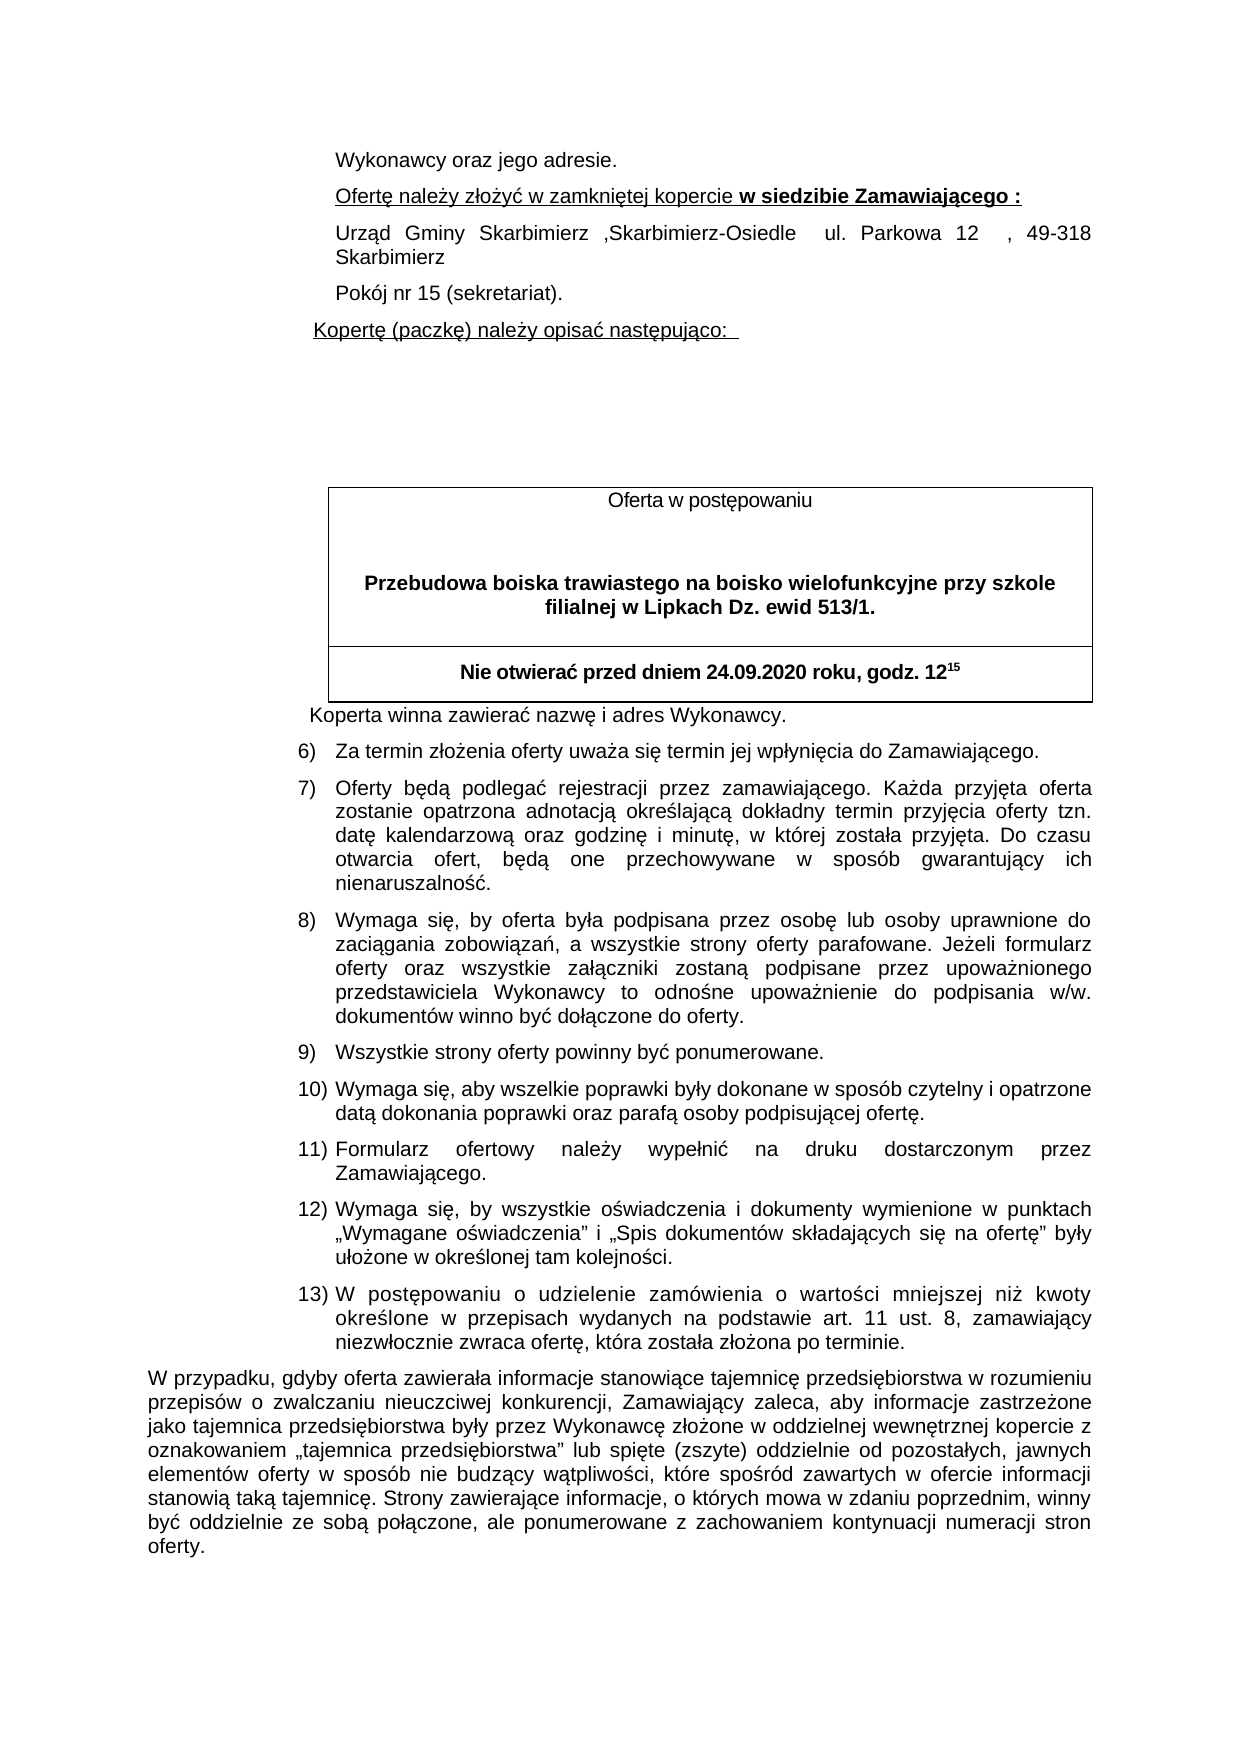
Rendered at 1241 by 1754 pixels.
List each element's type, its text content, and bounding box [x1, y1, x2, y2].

text Ofertę należy złożyć w zamkniętej kopercie w siedzibie Zamawiającego : [335, 184, 1093, 208]
table_cell Nie otwierać przed dniem 24.09.2020 roku, godz. 1215 [329, 647, 1092, 701]
list Oferty będą podlegać rejestracji przez zamawiającego. Każda przyjęta oferta zostanie opatrzona adnotacją określającą dokładny termin przyjęcia oferty tzn. datę kalendarzową oraz godzinę i minutę, w której została przyjęta. Do czasu otwarcia ofert, będą one przechowywane w sposób gwarantujący ich nienaruszalność. [298, 775, 1093, 895]
list Za termin złożenia oferty uważa się termin jej wpłynięcia do Zamawiającego. [298, 739, 1093, 763]
text Pokój nr 15 (sekretariat). [335, 281, 1093, 305]
text W przypadku, gdyby oferta zawierała informacje stanowiące tajemnicę przedsiębiorstwa w rozumieniu przepisów o zwalczaniu nieuczciwej konkurencji, Zamawiający zaleca, aby informacje zastrzeżone jako tajemnica przedsiębiorstwa były przez Wykonawcę złożone w oddzielnej wewnętrznej kopercie z oznakowaniem „tajemnica przedsiębiorstwa” lub spięte (zszyte) oddzielnie od pozostałych, jawnych elementów oferty w sposób nie budzący wątpliwości, które spośród zawartych w ofercie informacji stanowią taką tajemnicę. Strony zawierające informacje, o których mowa w zdaniu poprzednim, winny być oddzielnie ze sobą połączone, ale ponumerowane z zachowaniem kontynuacji numeracji stron oferty. [148, 1366, 1093, 1558]
list Wszystkie strony oferty powinny być ponumerowane. [298, 1040, 1093, 1064]
text Koperta winna zawierać nazwę i adres Wykonawcy. [148, 702, 1093, 726]
text Urząd Gminy Skarbimierz ,Skarbimierz-Osiedle ul. Parkowa 12 , 49-318 Skarbimierz [335, 221, 1093, 268]
list W postępowaniu o udzielenie zamówienia o wartości mniejszej niż kwoty określone w przepisach wydanych na podstawie art. 11 ust. 8, zamawiający niezwłocznie zwraca ofertę, która została złożona po terminie. [298, 1282, 1093, 1353]
table_header Oferta w postępowaniu Przebudowa boiska trawiastego na boisko wielofunkcyjne przy szkole filialnej w Lipkach Dz. ewid 513/1. [329, 488, 1092, 646]
text Kopertę (paczkę) należy opisać następująco: [273, 317, 1093, 341]
list Formularz ofertowy należy wypełnić na druku dostarczonym przez Zamawiającego. [298, 1137, 1093, 1185]
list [298, 148, 1093, 172]
list Wymaga się, aby wszelkie poprawki były dokonane w sposób czytelny i opatrzone datą dokonania poprawki oraz parafą osoby podpisującej ofertę. [298, 1076, 1093, 1124]
list Wymaga się, by wszystkie oświadczenia i dokumenty wymienione w punktach „Wymagane oświadczenia” i „Spis dokumentów składających się na ofertę” były ułożone w określonej tam kolejności. [298, 1197, 1093, 1269]
list Wymaga się, by oferta była podpisana przez osobę lub osoby uprawnione do zaciągania zobowiązań, a wszystkie strony oferty parafowane. Jeżeli formularz oferty oraz wszystkie załączniki zostaną podpisane przez upoważnionego przedstawiciela Wykonawcy to odnośne upoważnienie do podpisania w/w. dokumentów winno być dołączone do oferty. [298, 908, 1093, 1027]
